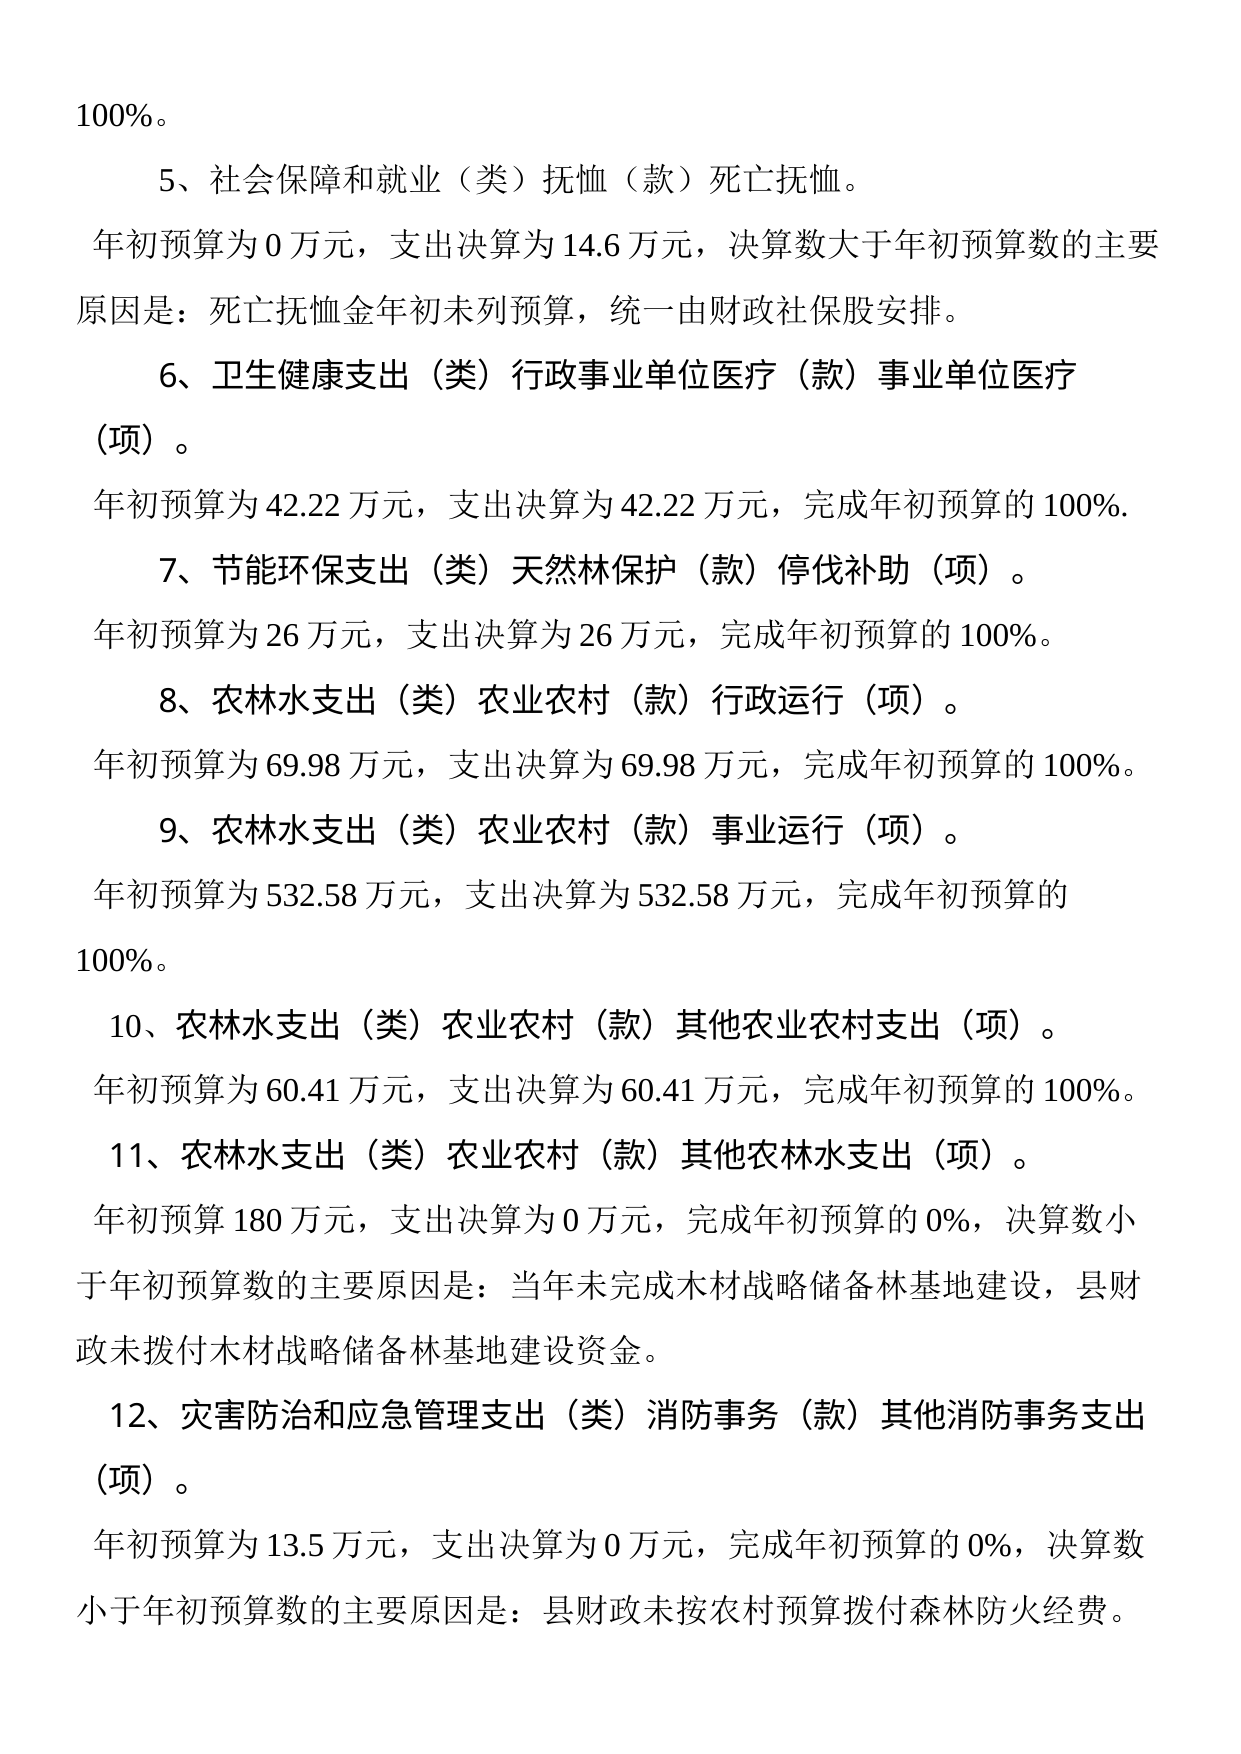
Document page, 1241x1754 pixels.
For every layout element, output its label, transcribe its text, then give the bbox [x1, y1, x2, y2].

list 年初预算为60.41万元，支出决算为60.41万元，完成年初预算的100%。 [75, 1056, 1165, 1121]
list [75, 81, 1165, 146]
list 年初预算为532.58万元，支出决算为532.58万元，完成年初预算的100%。 [75, 861, 1165, 991]
list 农林水支出（类）农业农村（款）行政运行（项）。 [75, 666, 1165, 731]
list 农林水支出（类）农业农村（款）事业运行（项）。 [75, 796, 1165, 861]
list 年初预算为13.5万元，支出决算为0万元，完成年初预算的0%，决算数小于年初预算数的主要原因是：县财政未按农村预算拨付森林防火经费。 [75, 1511, 1165, 1641]
list 12、灾害防治和应急管理支出（类）消防事务（款）其他消防事务支出（项）。 [75, 1381, 1165, 1511]
list 年初预算为42.22万元，支出决算为42.22万元，完成年初预算的100%. [75, 471, 1165, 536]
list 年初预算180万元，支出决算为0万元，完成年初预算的0%，决算数小于年初预算数的主要原因是：当年未完成木材战略储备林基地建设，县财政未拨付木材战略储备林基地建设资金。 [75, 1186, 1165, 1381]
list 卫生健康支出（类）行政事业单位医疗（款）事业单位医疗（项）。 [75, 341, 1165, 471]
list 节能环保支出（类）天然林保护（款）停伐补助（项）。 [75, 536, 1165, 601]
list 年初预算为26万元，支出决算为26万元，完成年初预算的100%。 [75, 601, 1165, 666]
list 年初预算为0万元，支出决算为14.6万元，决算数大于年初预算数的主要原因是：死亡抚恤金年初未列预算，统一由财政社保股安排。 [75, 211, 1165, 341]
list 11、农林水支出（类）农业农村（款）其他农林水支出（项）。 [75, 1121, 1165, 1186]
list 10、农林水支出（类）农业农村（款）其他农业农村支出（项）。 [75, 991, 1165, 1056]
list 年初预算为69.98万元，支出决算为69.98万元，完成年初预算的100%。 [75, 731, 1165, 796]
list 社会保障和就业（类）抚恤（款）死亡抚恤。 [75, 146, 1165, 211]
